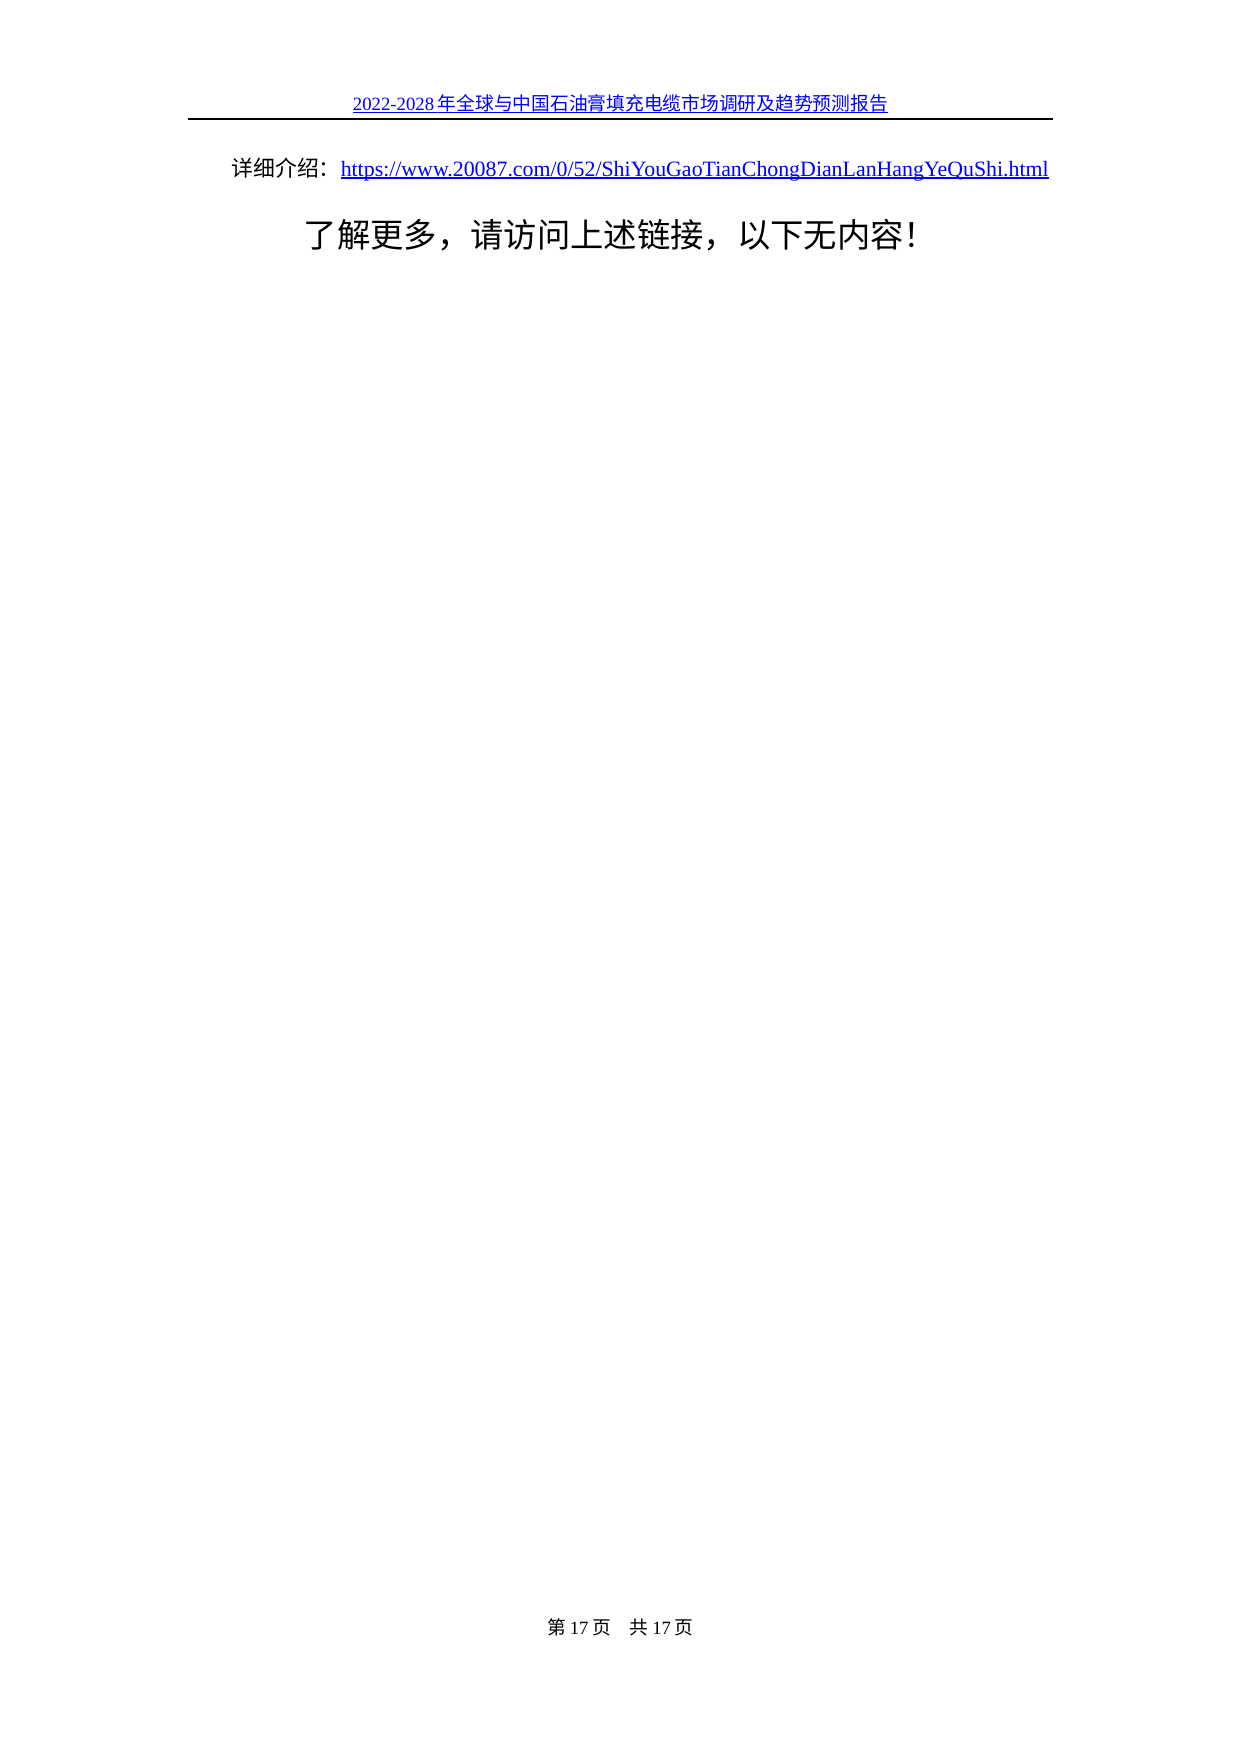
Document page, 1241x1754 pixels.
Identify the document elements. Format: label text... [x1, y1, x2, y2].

title 了解更多，请访问上述链接，以下无内容！ [187, 200, 1053, 265]
text 详细介绍：https://www.20087.com/0/52/ShiYouGaoTianChongDianLanHangYeQuShi.html [187, 150, 1053, 183]
